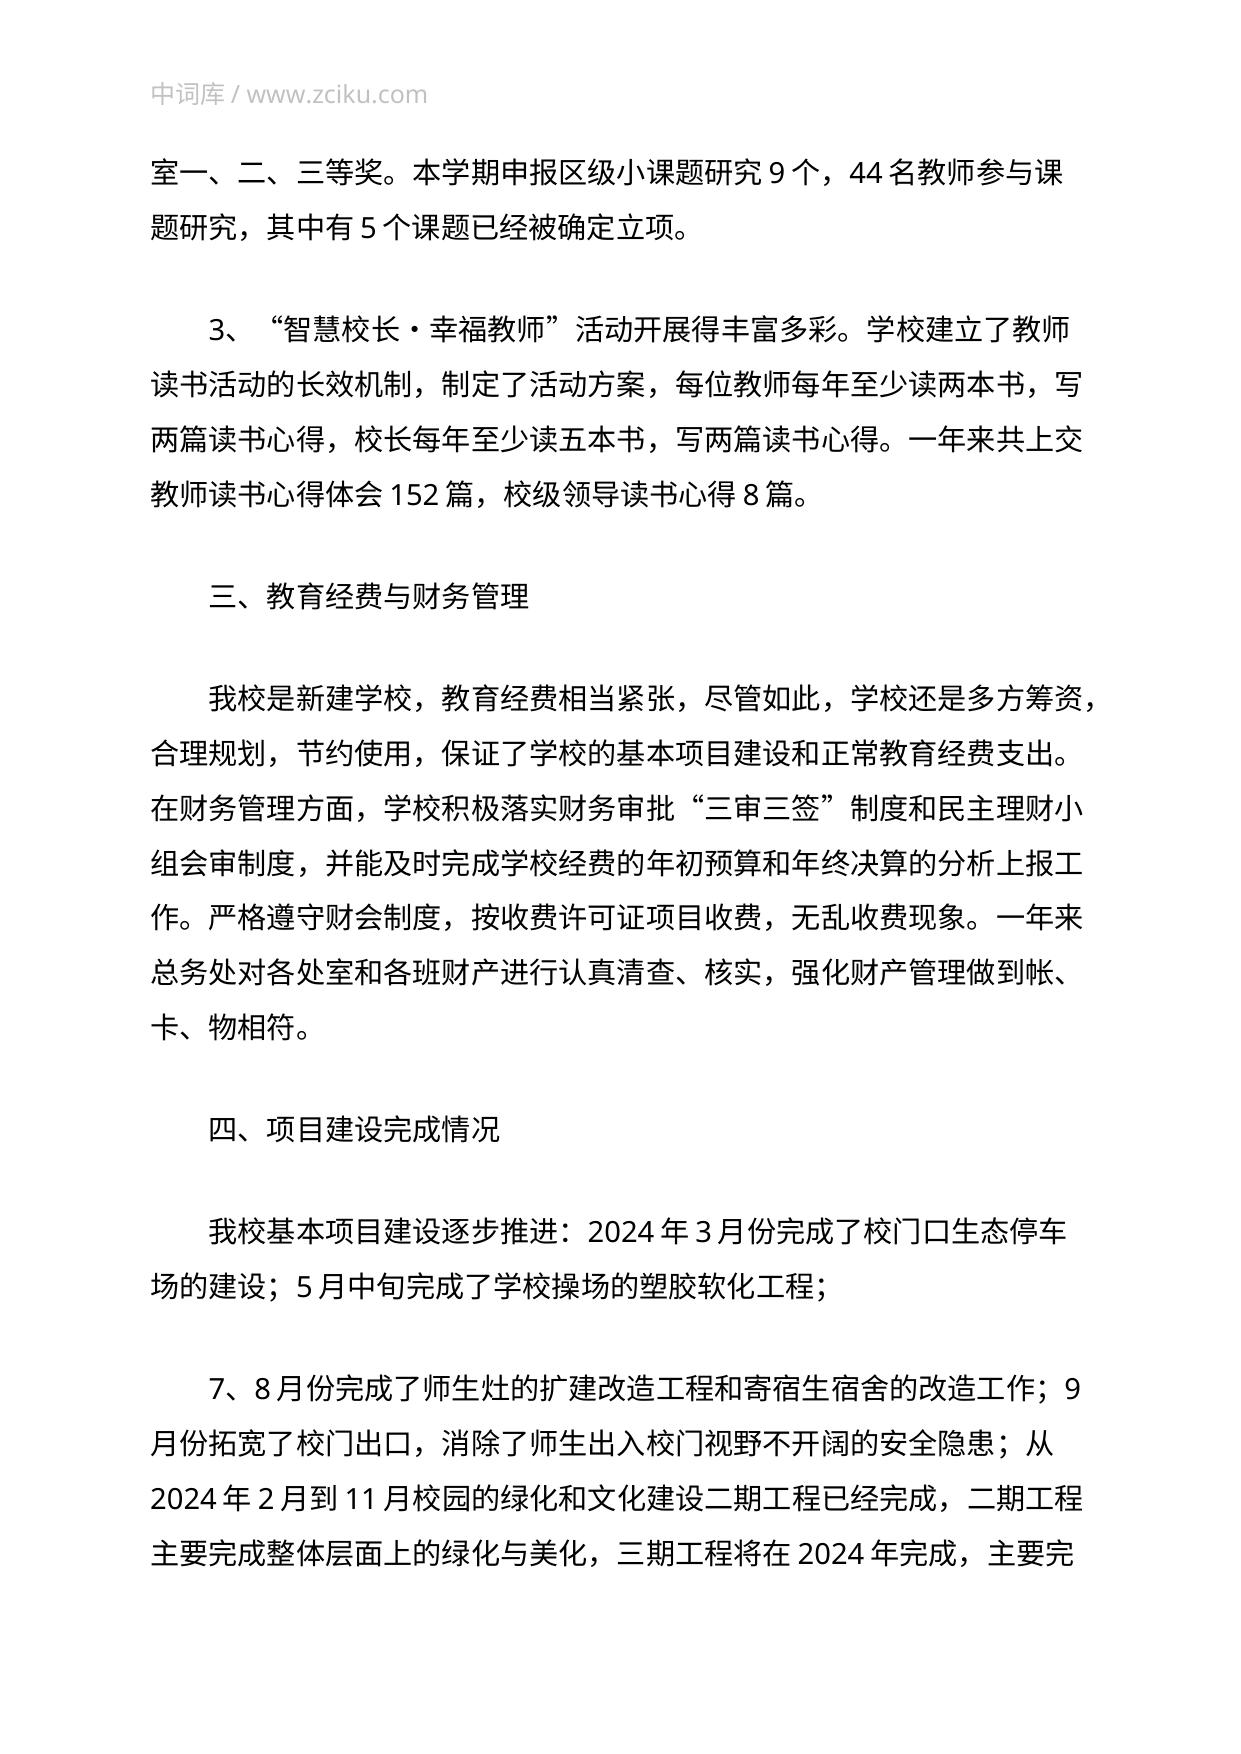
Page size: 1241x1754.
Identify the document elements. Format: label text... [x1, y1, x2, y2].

text 四、项目建设完成情况 [150, 1107, 1090, 1149]
text 3、“智慧校长•幸福教师”活动开展得丰富多彩。学校建立了教师读书活动的长效机制，制定了活动方案，每位教师每年至少读两本书，写两篇读书心得，校长每年至少读五本书，写两篇读书心得。一年来共上交教师读书心得体会152篇，校级领导读书心得8篇。 [150, 307, 1090, 514]
text 我校是新建学校，教育经费相当紧张，尽管如此，学校还是多方筹资，合理规划，节约使用，保证了学校的基本项目建设和正常教育经费支出。在财务管理方面，学校积极落实财务审批“三审三签”制度和民主理财小组会审制度，并能及时完成学校经费的年初预算和年终决算的分析上报工作。严格遵守财会制度，按收费许可证项目收费，无乱收费现象。一年来总务处对各处室和各班财产进行认真清查、核实，强化财产管理做到帐、卡、物相符。 [150, 676, 1090, 1047]
text 我校基本项目建设逐步推进：2024年3月份完成了校门口生态停车场的建设；5月中旬完成了学校操场的塑胶软化工程； [150, 1208, 1090, 1306]
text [150, 1365, 1090, 1573]
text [150, 150, 1090, 247]
text 三、教育经费与财务管理 [150, 574, 1090, 616]
